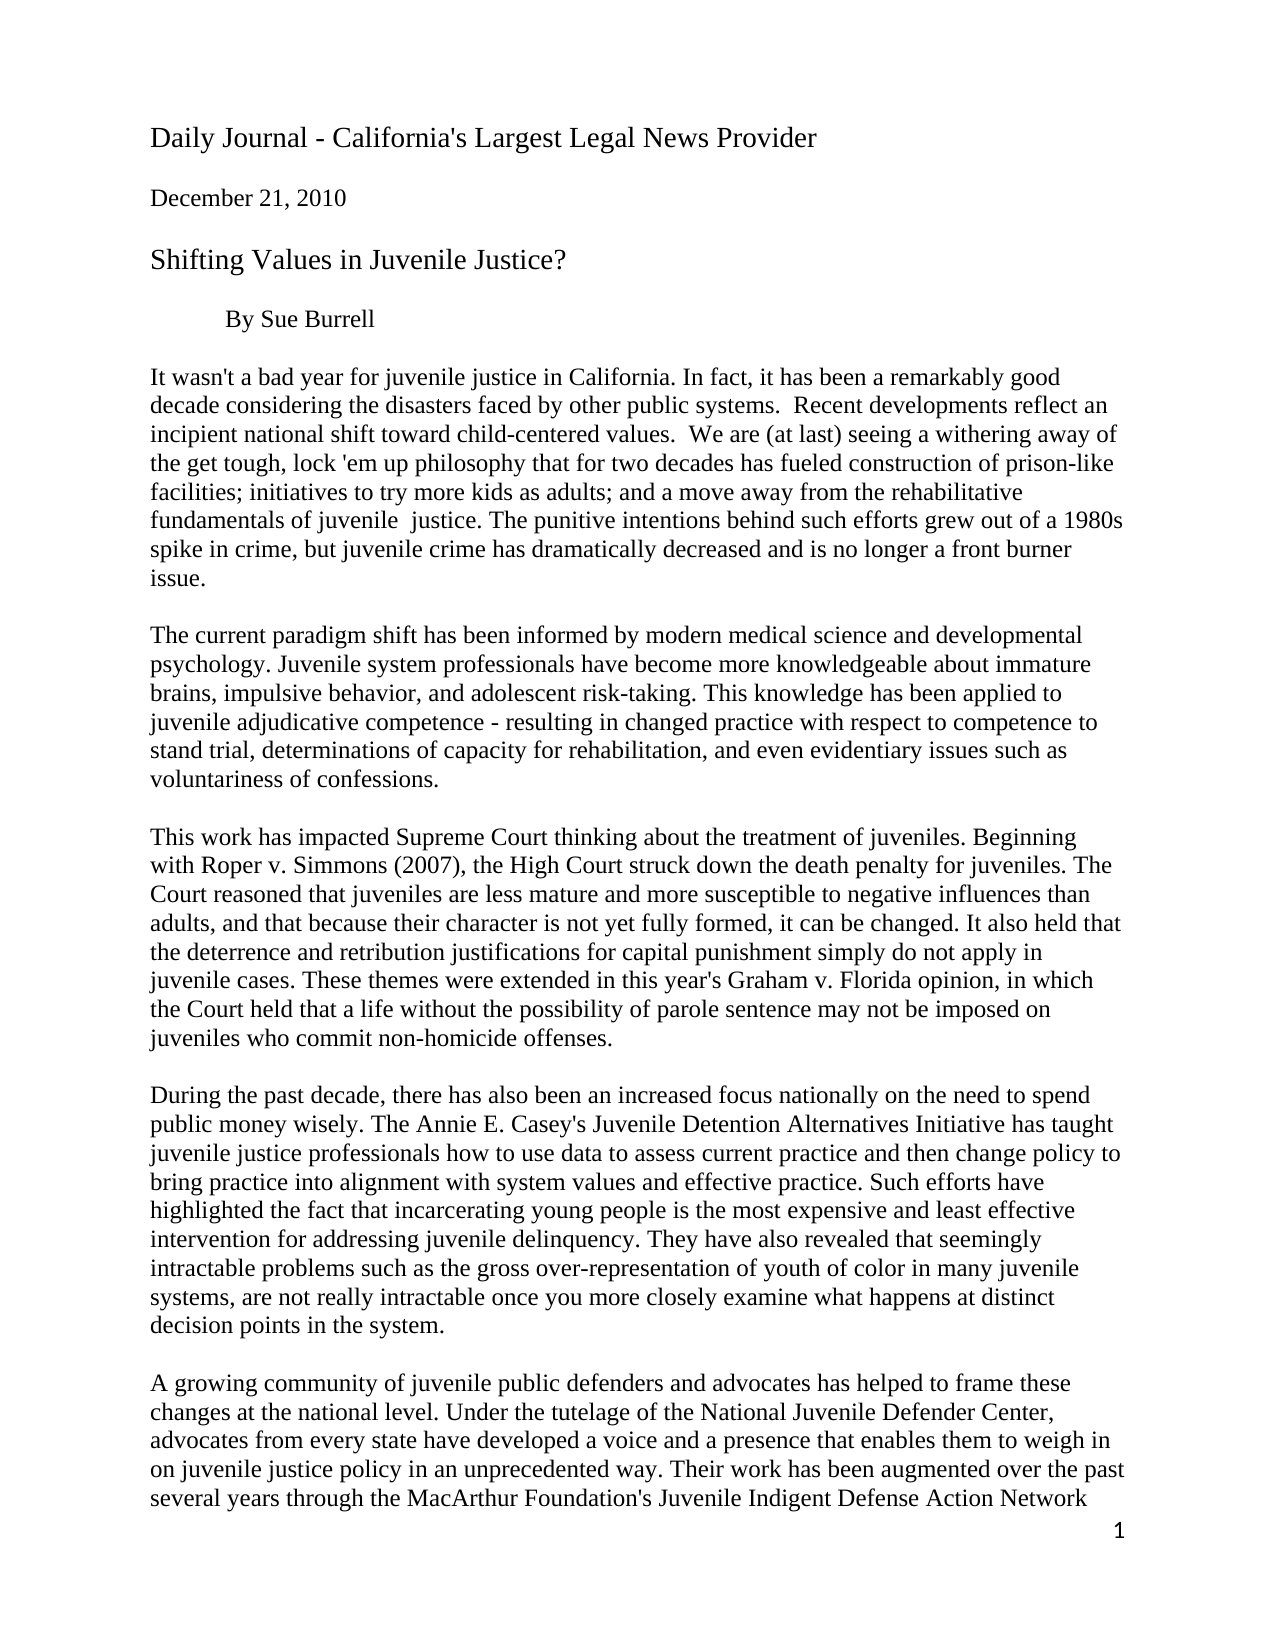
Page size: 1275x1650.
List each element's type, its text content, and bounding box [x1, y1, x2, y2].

text December 21, 2010 [150, 183, 1125, 212]
text This work has impacted Supreme Court thinking about the treatment of juveniles. Beginning with Roper v. Simmons (2007), the High Court struck down the death penalty for juveniles. The Court reasoned that juveniles are less mature and more susceptible to negative influences than adults, and that because their character is not yet fully formed, it can be changed. It also held that the deterrence and retribution justifications for capital punishment simply do not apply in juvenile cases. These themes were extended in this year's Graham v. Florida opinion, in which the Court held that a life without the possibility of parole sentence may not be imposed on juveniles who commit non-homicide offenses. [150, 822, 1125, 1052]
text Daily Journal - California's Largest Legal News Provider [150, 120, 1125, 153]
text Shifting Values in Juvenile Justice? [150, 242, 1125, 275]
text During the past decade, there has also been an increased focus nationally on the need to spend public money wisely. The Annie E. Casey's Juvenile Detention Alternatives Initiative has taught juvenile justice professionals how to use data to assess current practice and then change policy to bring practice into alignment with system values and effective practice. Such efforts have [150, 1080, 1125, 1195]
text By Sue Burrell [150, 304, 1125, 333]
text The current paradigm shift has been informed by modern medical science and developmental psychology. Juvenile system professionals have become more knowledgeable about immature brains, impulsive behavior, and adolescent risk-taking. This knowledge has been applied to juvenile adjudicative competence - resulting in changed practice with respect to competence to stand trial, determinations of capacity for rehabilitation, and even evidentiary issues such as voluntariness of confessions. [150, 620, 1125, 793]
text It wasn't a bad year for juvenile justice in California. In fact, it has been a remarkably good decade considering the disasters faced by other public systems. Recent developments reflect an incipient national shift toward child-centered values. We are (at last) seeing a withering away of the get tough, lock 'em up philosophy that for two decades has fueled construction of prison-like facilities; initiatives to try more kids as adults; and a move away from the rehabilitative fundamentals of juvenile justice. The punitive intentions behind such efforts grew out of a 1980s spike in crime, but juvenile crime has dramatically decreased and is no longer a front burner issue. [150, 362, 1125, 592]
text highlighted the fact that incarcerating young people is the most expensive and least effective intervention for addressing juvenile delinquency. They have also revealed that seemingly intractable problems such as the gross over-representation of youth of color in many juvenile systems, are not really intractable once you more closely examine what happens at distinct decision points in the system. [150, 1195, 1125, 1339]
text A growing community of juvenile public defenders and advocates has helped to frame these changes at the national level. Under the tutelage of the National Juvenile Defender Center, advocates from every state have developed a voice and a presence that enables them to weigh in on juvenile justice policy in an unprecedented way. Their work has been augmented over the past several years through the MacArthur Foundation's Juvenile Indigent Defense Action Network [150, 1368, 1125, 1512]
